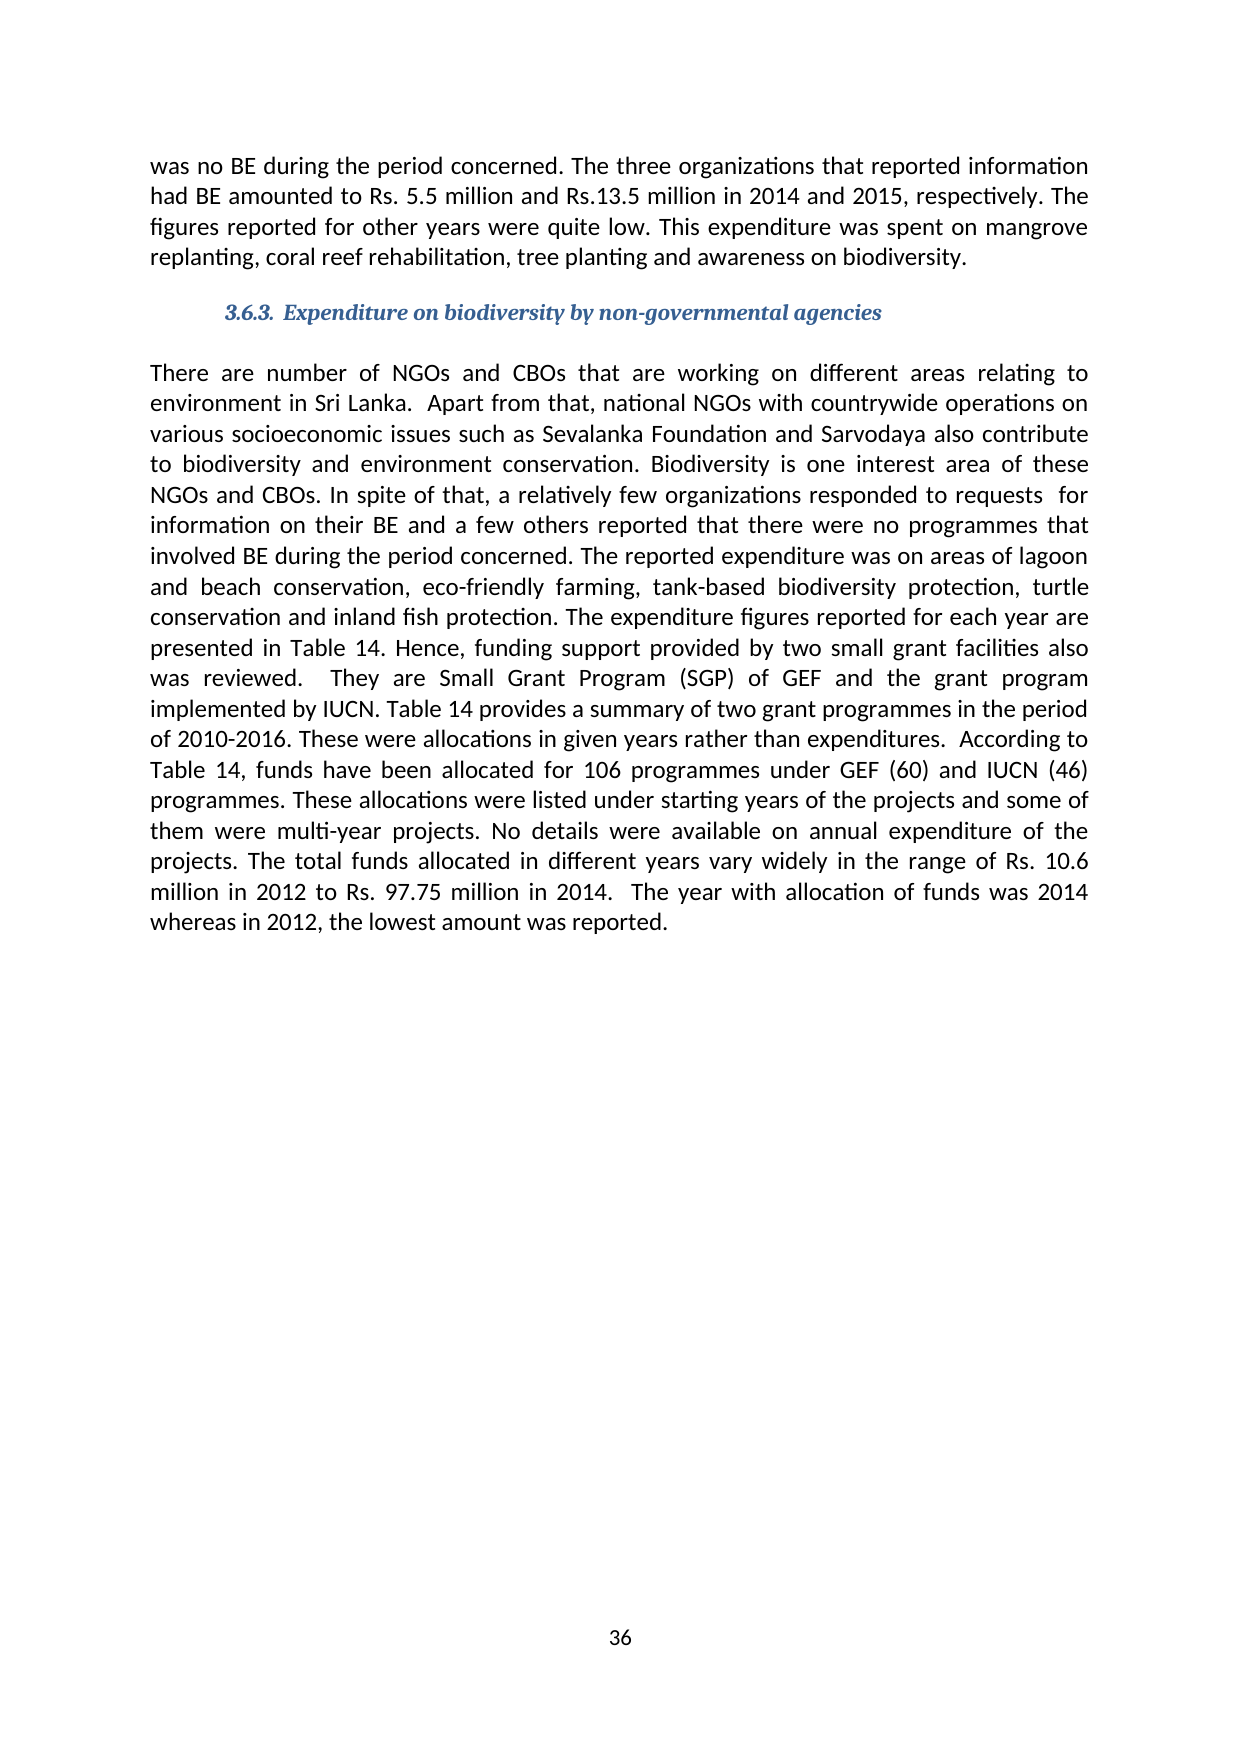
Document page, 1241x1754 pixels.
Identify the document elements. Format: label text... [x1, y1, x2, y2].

subtitle Expenditure on biodiversity by non-governmental agencies [225, 300, 1090, 326]
text There are number of NGOs and CBOs that are working on different areas relating to environment in Sri Lanka. Apart from that, national NGOs with countrywide operations on various socioeconomic issues such as Sevalanka Foundation and Sarvodaya also contribute to biodiversity and environment conservation. Biodiversity is one interest area of these NGOs and CBOs. In spite of that, a relatively few organizations responded to requests for information on their BE and a few others reported that there were no programmes that involved BE during the period concerned. The reported expenditure was on areas of lagoon and beach conservation, eco-friendly farming, tank-based biodiversity protection, turtle conservation and inland fish protection. The expenditure figures reported for each year are presented in Table 14. Hence, funding support provided by two small grant facilities also was reviewed. They are Small Grant Program (SGP) of GEF and the grant program implemented by IUCN. Table 14 provides a summary of two grant programmes in the period of 2010-2016. These were allocations in given years rather than expenditures. According to Table 14, funds have been allocated for 106 programmes under GEF (60) and IUCN (46) programmes. These allocations were listed under starting years of the projects and some of them were multi-year projects. No details were available on annual expenditure of the projects. The total funds allocated in different years vary widely in the range of Rs. 10.6 million in 2012 to Rs. 97.75 million in 2014. The year with allocation of funds was 2014 whereas in 2012, the lowest amount was reported. [150, 357, 1090, 937]
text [150, 150, 1090, 272]
